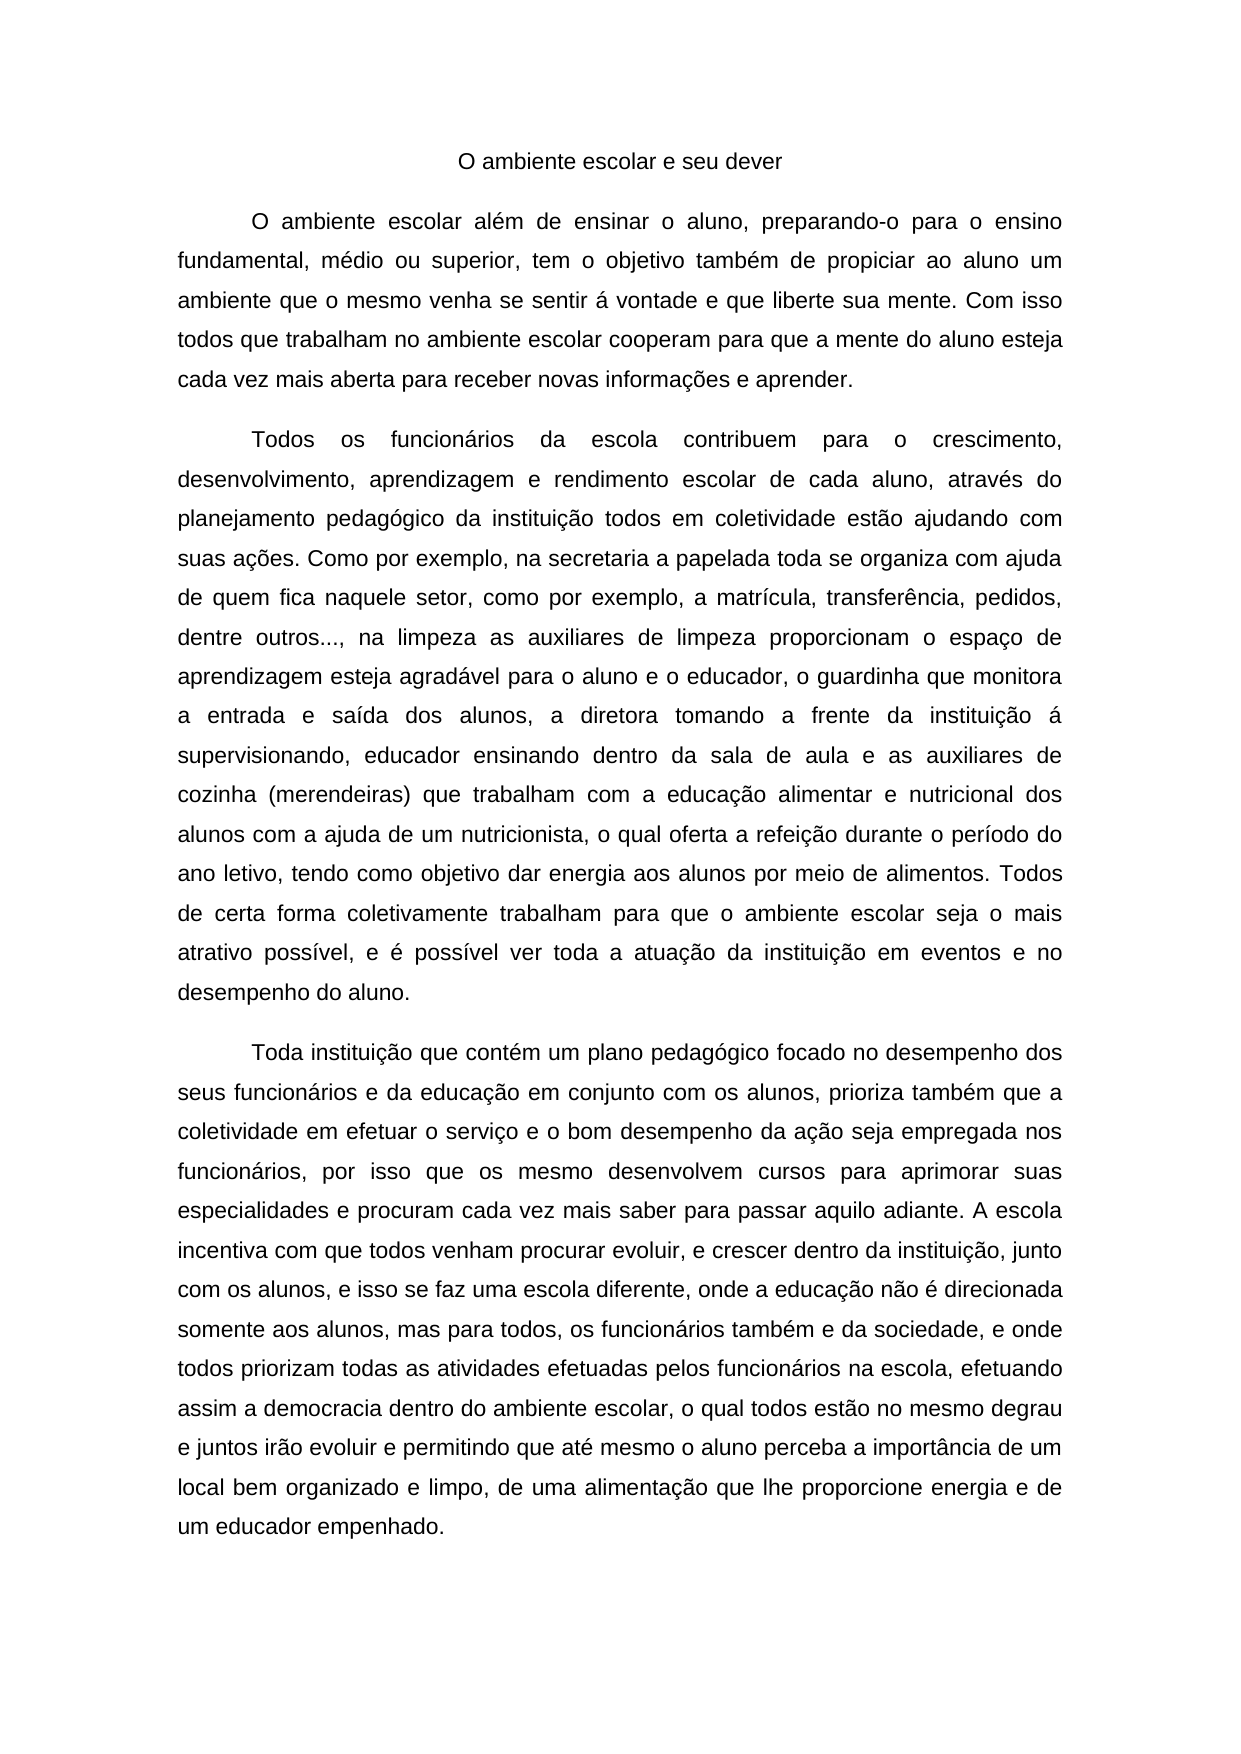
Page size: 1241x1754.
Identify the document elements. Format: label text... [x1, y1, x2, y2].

text O ambiente escolar além de ensinar o aluno, preparando-o para o ensino fundamental, médio ou superior, tem o objetivo também de propiciar ao aluno um ambiente que o mesmo venha se sentir á vontade e que liberte sua mente. Com isso todos que trabalham no ambiente escolar cooperam para que a mente do aluno esteja cada vez mais aberta para receber novas informações e aprender. [177, 208, 1063, 392]
text Todos os funcionários da escola contribuem para o crescimento, desenvolvimento, aprendizagem e rendimento escolar de cada aluno, através do planejamento pedagógico da instituição todos em coletividade estão ajudando com suas ações. Como por exemplo, na secretaria a papelada toda se organiza com ajuda de quem fica naquele setor, como por exemplo, a matrícula, transferência, pedidos, dentre outros..., na limpeza as auxiliares de limpeza proporcionam o espaço de aprendizagem esteja agradável para o aluno e o educador, o guardinha que monitora a entrada e saída dos alunos, a diretora tomando a frente da instituição á supervisionando, educador ensinando dentro da sala de aula e as auxiliares de cozinha (merendeiras) que trabalham com a educação alimentar e nutricional dos alunos com a ajuda de um nutricionista, o qual oferta a refeição durante o período do ano letivo, tendo como objetivo dar energia aos alunos por meio de alimentos. Todos de certa forma coletivamente trabalham para que o ambiente escolar seja o mais atrativo possível, e é possível ver toda a atuação da instituição em eventos e no desempenho do aluno. [177, 426, 1063, 1005]
text O ambiente escolar e seu dever [177, 148, 1063, 174]
text Toda instituição que contém um plano pedagógico focado no desempenho dos seus funcionários e da educação em conjunto com os alunos, prioriza também que a coletividade em efetuar o serviço e o bom desempenho da ação seja empregada nos funcionários, por isso que os mesmo desenvolvem cursos para aprimorar suas especialidades e procuram cada vez mais saber para passar aquilo adiante. A escola incentiva com que todos venham procurar evoluir, e crescer dentro da instituição, junto com os alunos, e isso se faz uma escola diferente, onde a educação não é direcionada somente aos alunos, mas para todos, os funcionários também e da sociedade, e onde todos priorizam todas as atividades efetuadas pelos funcionários na escola, efetuando assim a democracia dentro do ambiente escolar, o qual todos estão no mesmo degrau e juntos irão evoluir e permitindo que até mesmo o aluno perceba a importância de um local bem organizado e limpo, de uma alimentação que lhe proporcione energia e de um educador empenhado. [177, 1039, 1063, 1539]
